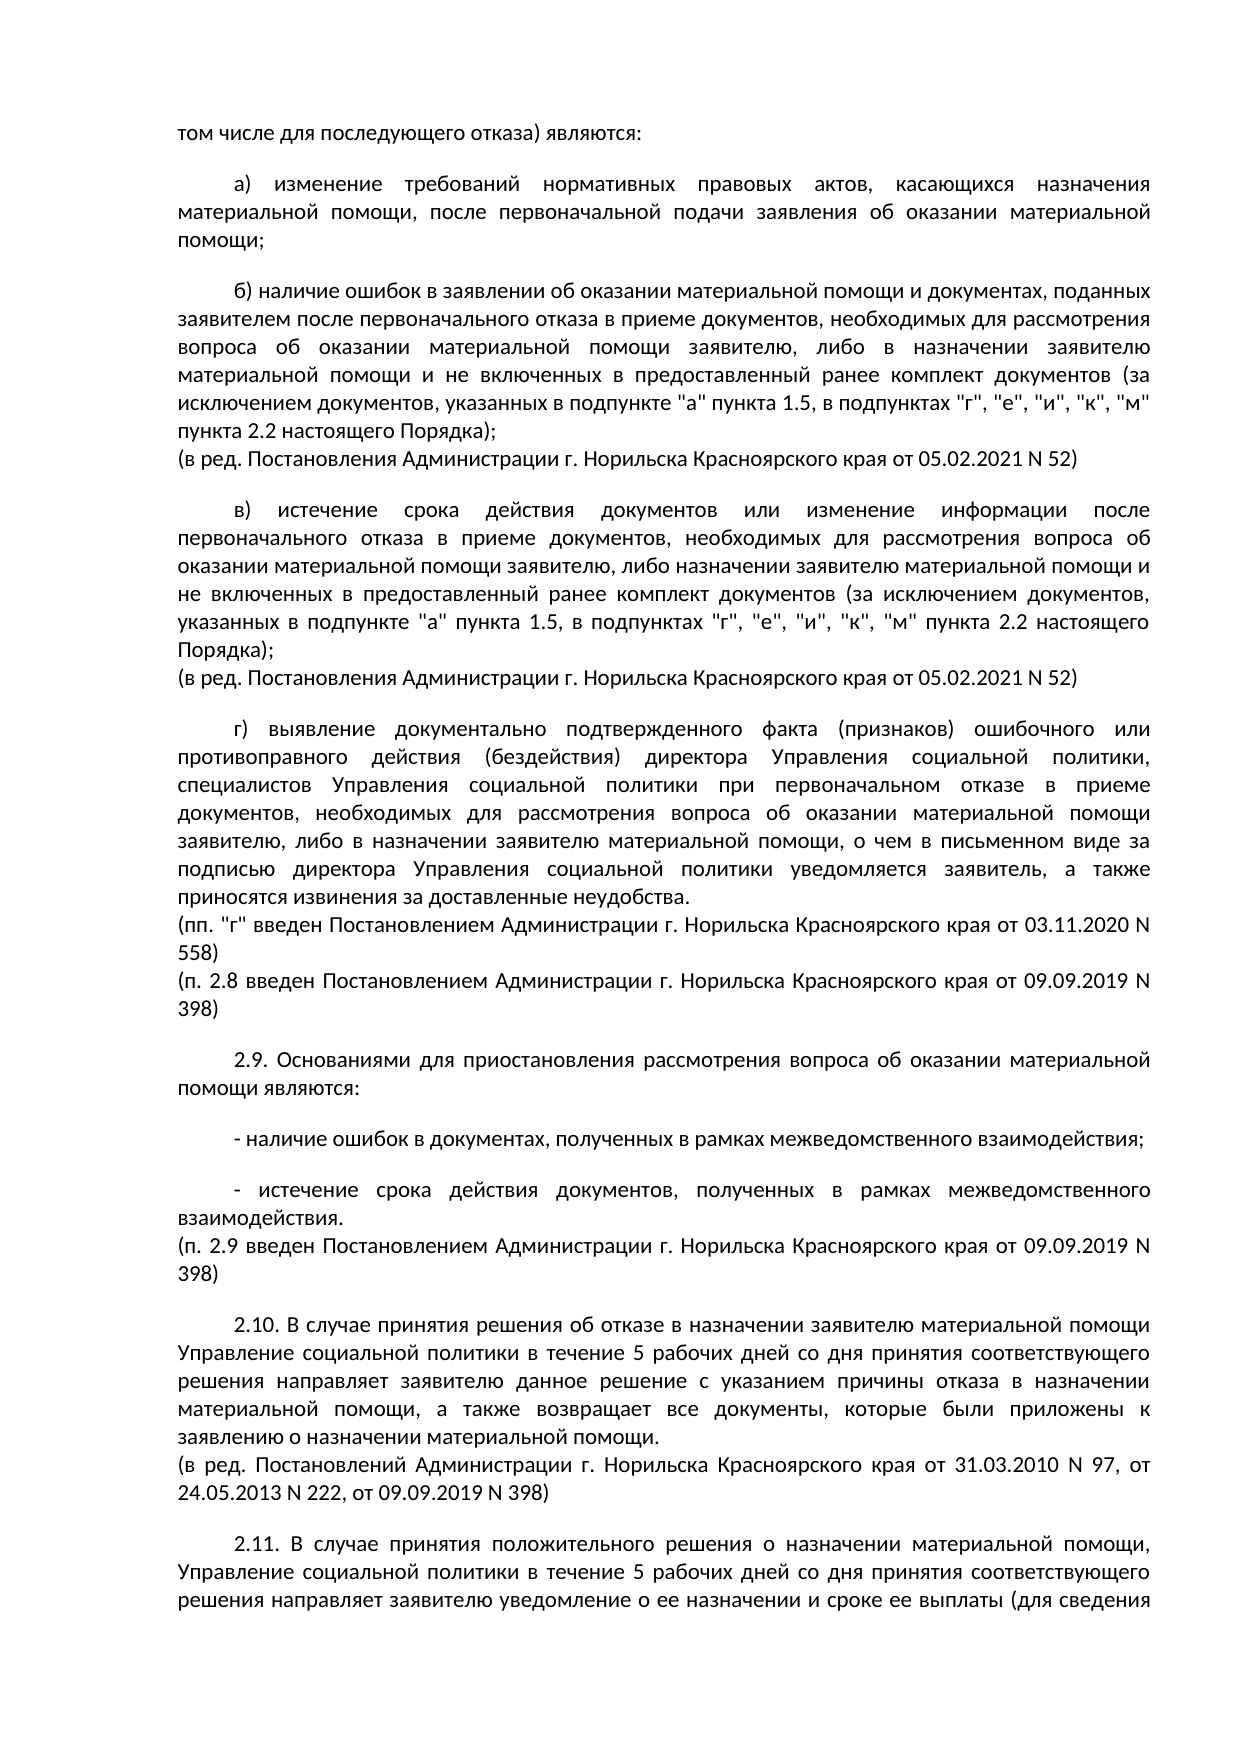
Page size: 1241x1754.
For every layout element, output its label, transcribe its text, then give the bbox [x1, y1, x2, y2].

text 2.10. В случае принятия решения об отказе в назначении заявителю материальной помощи Управление социальной политики в течение 5 рабочих дней со дня принятия соответствующего решения направляет заявителю данное решение с указанием причины отказа в назначении материальной помощи, а также возвращает все документы, которые были приложены к заявлению о назначении материальной помощи. [177, 1310, 1152, 1450]
text (в ред. Постановления Администрации г. Норильска Красноярского края от 05.02.2021 N 52) [177, 444, 1152, 472]
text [177, 1529, 1152, 1613]
text (п. 2.9 введен Постановлением Администрации г. Норильска Красноярского края от 09.09.2019 N 398) [177, 1231, 1152, 1287]
text а) изменение требований нормативных правовых актов, касающихся назначения материальной помощи, после первоначальной подачи заявления об оказании материальной помощи; [177, 169, 1152, 253]
text (пп. "г" введен Постановлением Администрации г. Норильска Красноярского края от 03.11.2020 N 558) [177, 910, 1152, 966]
text 2.9. Основаниями для приостановления рассмотрения вопроса об оказании материальной помощи являются: [177, 1045, 1152, 1101]
text б) наличие ошибок в заявлении об оказании материальной помощи и документах, поданных заявителем после первоначального отказа в приеме документов, необходимых для рассмотрения вопроса об оказании материальной помощи заявителю, либо в назначении заявителю материальной помощи и не включенных в предоставленный ранее комплект документов (за исключением документов, указанных в подпункте "а" пункта 1.5, в подпунктах "г", "е", "и", "к", "м" пункта 2.2 настоящего Порядка); [177, 276, 1152, 444]
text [177, 118, 1152, 146]
text - истечение срока действия документов, полученных в рамках межведомственного взаимодействия. [177, 1175, 1152, 1231]
text (в ред. Постановлений Администрации г. Норильска Красноярского края от 31.03.2010 N 97, от 24.05.2013 N 222, от 09.09.2019 N 398) [177, 1450, 1152, 1506]
text (в ред. Постановления Администрации г. Норильска Красноярского края от 05.02.2021 N 52) [177, 663, 1152, 691]
text - наличие ошибок в документах, полученных в рамках межведомственного взаимодействия; [177, 1124, 1152, 1152]
text в) истечение срока действия документов или изменение информации после первоначального отказа в приеме документов, необходимых для рассмотрения вопроса об оказании материальной помощи заявителю, либо назначении заявителю материальной помощи и не включенных в предоставленный ранее комплект документов (за исключением документов, указанных в подпункте "а" пункта 1.5, в подпунктах "г", "е", "и", "к", "м" пункта 2.2 настоящего Порядка); [177, 495, 1152, 663]
text (п. 2.8 введен Постановлением Администрации г. Норильска Красноярского края от 09.09.2019 N 398) [177, 966, 1152, 1022]
text г) выявление документально подтвержденного факта (признаков) ошибочного или противоправного действия (бездействия) директора Управления социальной политики, специалистов Управления социальной политики при первоначальном отказе в приеме документов, необходимых для рассмотрения вопроса об оказании материальной помощи заявителю, либо в назначении заявителю материальной помощи, о чем в письменном виде за подписью директора Управления социальной политики уведомляется заявитель, а также приносятся извинения за доставленные неудобства. [177, 714, 1152, 910]
